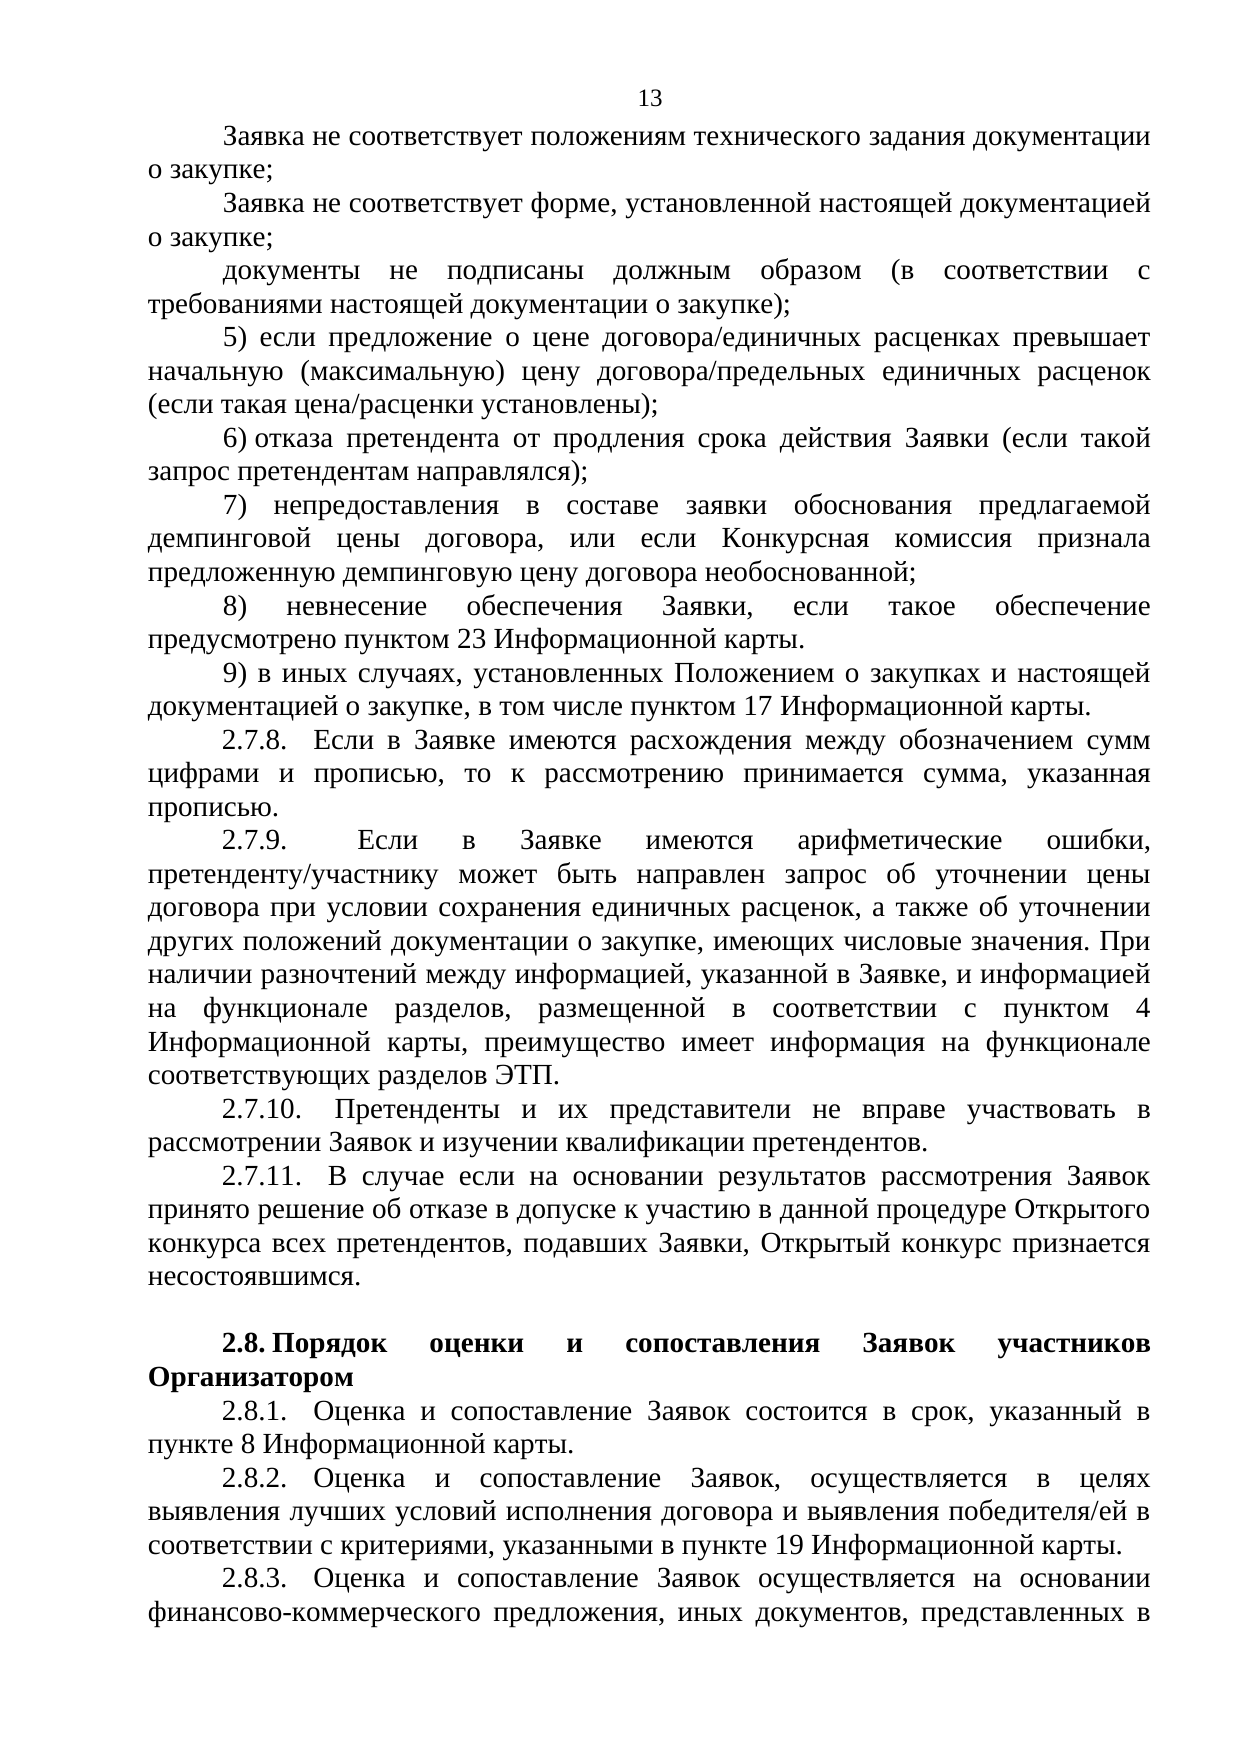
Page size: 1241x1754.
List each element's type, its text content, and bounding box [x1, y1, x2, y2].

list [148, 1560, 1152, 1627]
text Заявка не соответствует положениям технического задания документации о закупке; [148, 118, 1152, 185]
text 9) в иных случаях, установленных Положением о закупках и настоящей документацией о закупке, в том числе пунктом 17 Информационной карты. [148, 655, 1152, 722]
list Если в Заявке имеются арифметические ошибки, претенденту/участнику может быть направлен запрос об уточнении цены договора при условии сохранения единичных расценок, а также об уточнении других положений документации о закупке, имеющих числовые значения. При наличии разночтений между информацией, указанной в Заявке, и информацией на функционале разделов, размещенной в соответствии с пунктом 4 Информационной карты, преимущество имеет информация на функционале соответствующих разделов ЭТП. [148, 822, 1152, 1091]
text Заявка не соответствует форме, установленной настоящей документацией о закупке; [148, 185, 1152, 252]
text 7) непредоставления в составе заявки обоснования предлагаемой демпинговой цены договора, или если Конкурсная комиссия признала предложенную демпинговую цену договора необоснованной; [148, 487, 1152, 588]
list Если в Заявке имеются расхождения между обозначением сумм цифрами и прописью, то к рассмотрению принимается сумма, указанная прописью. [148, 722, 1152, 822]
list Оценка и сопоставление Заявок, осуществляется в целях выявления лучших условий исполнения договора и выявления победителя/ей в соответствии с критериями, указанными в пункте 19 Информационной карты. [148, 1460, 1152, 1560]
text 8) невнесение обеспечения Заявки, если такое обеспечение предусмотрено пунктом 23 Информационной карты. [148, 588, 1152, 655]
subtitle Порядок оценки и сопоставления Заявок участников Организатором [148, 1326, 1152, 1393]
list Оценка и сопоставление Заявок состоится в срок, указанный в пункте 8 Информационной карты. [148, 1393, 1152, 1460]
text 5) если предложение о цене договора/единичных расценках превышает начальную (максимальную) цену договора/предельных единичных расценок (если такая цена/расценки установлены); [148, 319, 1152, 420]
text 6) отказа претендента от продления срока действия Заявки (если такой запрос претендентам направлялся); [148, 420, 1152, 487]
list Претенденты и их представители не вправе участвовать в рассмотрении Заявок и изучении квалификации претендентов. [148, 1091, 1152, 1158]
list В случае если на основании результатов рассмотрения Заявок принято решение об отказе в допуске к участию в данной процедуре Открытого конкурса всех претендентов, подавших Заявки, Открытый конкурс признается несостоявшимся. [148, 1158, 1152, 1292]
text документы не подписаны должным образом (в соответствии с требованиями настоящей документации о закупке); [148, 252, 1152, 319]
